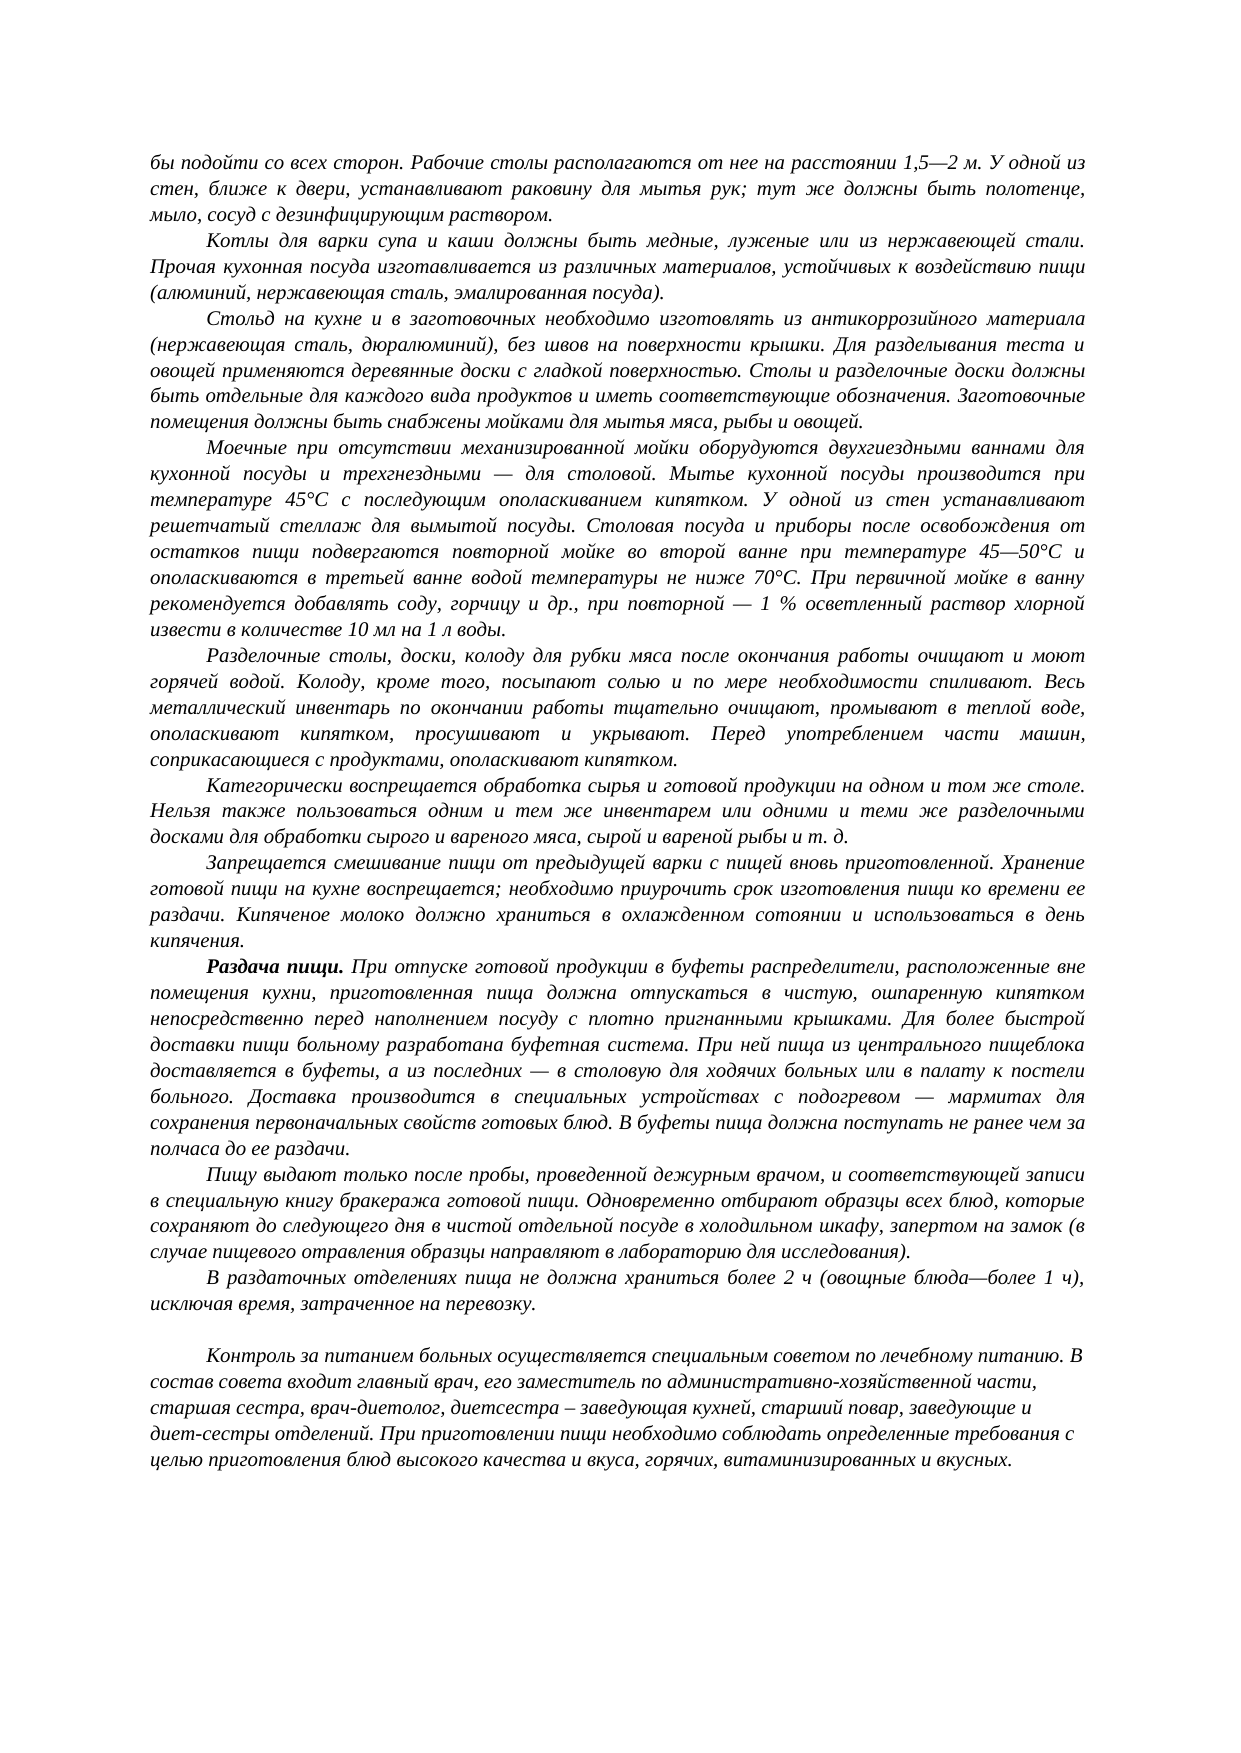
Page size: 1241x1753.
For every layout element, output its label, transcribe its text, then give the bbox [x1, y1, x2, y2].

text Запрещается смешивание пищи от предыдущей варки с пищей вновь приготовленной. Хранение готовой пищи на кухне воспрещается; необходимо приурочить срок изготовления пищи ко времени ее раздачи. Кипяченое молоко должно храниться в охлажденном сотоянии и использоваться в день кипячения. [150, 850, 1088, 952]
text Пищу выдают только после пробы, проведенной дежурным врачом, и соответствующей записи в специальную книгу бракеража готовой пищи. Одновременно отбирают образцы всех блюд, которые сохраняют до следующего дня в чистой отдельной посуде в холодильном шкафу, запертом на замок (в случае пищевого отравления образцы направляют в лабораторию для исследования). [150, 1162, 1088, 1263]
text Котлы для варки супа и каши должны быть медные, луженые или из нержавеющей стали. Прочая кухонная посуда изготавливается из различных материалов, устойчивых к воздействию пищи (алюминий, нержавеющая сталь, эмалированная посуда). [150, 228, 1088, 304]
text Моечные при отсутствии механизированной мойки оборудуются двухгиездными ваннами для кухонной посуды и трехгнездными — для столовой. Мытье кухонной посуды производится при температуре 45°С с последующим ополаскиванием кипятком. У одной из стен устанавливают решетчатый стеллаж для вымытой посуды. Столовая посуда и приборы после освобождения от остатков пищи подвергаются повторной мойке во второй ванне при температуре 45—50°С и ополаскиваются в третьей ванне водой температуры не ниже 70°С. При первичной мойке в ванну рекомендуется добавлять соду, горчицу и др., при повторной — 1 % осветленный раствор хлорной извести в количестве 10 мл на 1 л воды. [150, 435, 1088, 641]
text Разделочные столы, доски, колоду для рубки мяса после окончания работы очищают и моют горячей водой. Колоду, кроме того, посыпают солью и по мере необходимости спиливают. Весь металлический инвентарь по окончании работы тщательно очищают, промывают в теплой воде, ополаскивают кипятком, просушивают и укрывают. Перед употреблением части машин, соприкасающиеся с продуктами, ополаскивают кипятком. [150, 643, 1088, 771]
text Категорически воспрещается обработка сырья и готовой продукции на одном и том же столе. Нельзя также пользоваться одним и тем же инвентарем или одними и теми же разделочными досками для обработки сырого и вареного мяса, сырой и вареной рыбы и т. д. [150, 772, 1088, 848]
text Контроль за питанием больных осуществляется специальным советом по лечебному питанию. В состав совета входит главный врач, его заместитель по административно-хозяйственной части, старшая сестра, врач-диетолог, диетсестра – заведующая кухней, старший повар, заведующие и диет-сестры отделений. При приготовлении пищи необходимо соблюдать определенные требования с целью приготовления блюд высокого качества и вкуса, горячих, витаминизированных и вкусных. [150, 1343, 1088, 1471]
text Стольд на кухне и в заготовочных необходимо изготовлять из антикоррозийного материала (нержавеющая сталь, дюралюминий), без швов на поверхности крышки. Для разделывания теста и овощей применяются деревянные доски с гладкой поверхностью. Столы и разделочные доски должны быть отдельные для каждого вида продуктов и иметь соответствующие обозначения. Заготовочные помещения должны быть снабжены мойками для мытья мяса, рыбы и овощей. [150, 306, 1088, 433]
text В раздаточных отделениях пища не должна храниться более 2 ч (овощные блюда—более 1 ч), исключая время, затраченное на перевозку. [150, 1265, 1088, 1315]
text Раздача пищи. При отпуске готовой продукции в буфеты распределители, расположенные вне помещения кухни, приготовленная пища должна отпускаться в чистую, ошпаренную кипятком непосредственно перед наполнением посуду с плотно пригнанными крышками. Для более быстрой доставки пищи больному разработана буфетная система. При ней пища из центрального пищеблока доставляется в буфеты, а из последних — в столовую для ходячих больных или в палату к постели больного. Доставка производится в специальных устройствах с подогревом — мармитах для сохранения первоначальных свойств готовых блюд. В буфеты пища должна поступать не ранее чем за полчаса до ее раздачи. [150, 954, 1088, 1160]
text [150, 150, 1088, 226]
